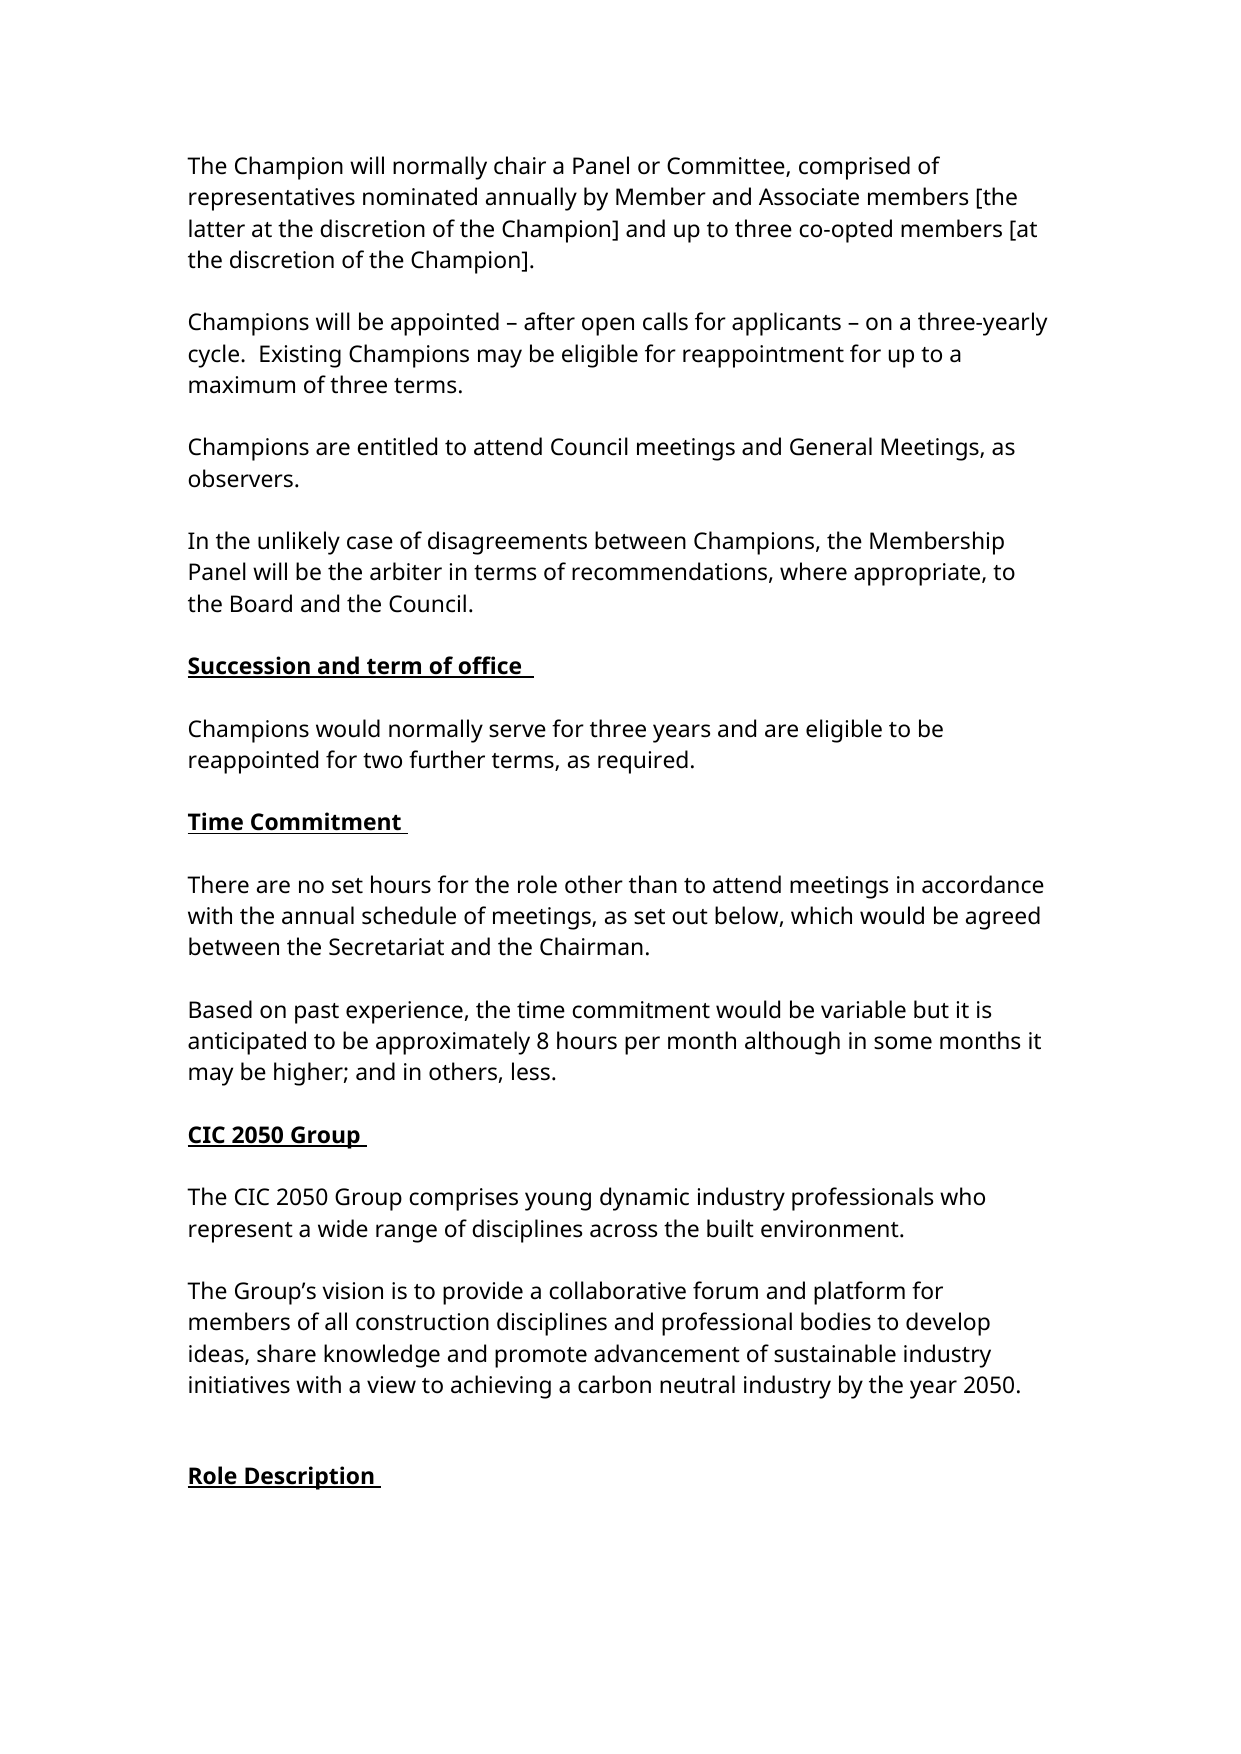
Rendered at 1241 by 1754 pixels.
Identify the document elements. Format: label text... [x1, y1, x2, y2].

list Succession and term of office [187, 650, 1053, 681]
text Role Description [187, 1460, 1053, 1491]
list Time Commitment [187, 806, 1053, 837]
list Champions would normally serve for three years and are eligible to be reappointed for two further terms, as required. [187, 712, 1053, 775]
list Based on past experience, the time commitment would be variable but it is anticipated to be approximately 8 hours per month although in some months it may be higher; and in others, less. [187, 994, 1053, 1087]
list The Group’s vision is to provide a collaborative forum and platform for members of all construction disciplines and professional bodies to develop ideas, share knowledge and promote advancement of sustainable industry initiatives with a view to achieving a carbon neutral industry by the year 2050. [187, 1275, 1053, 1400]
list The Champion will normally chair a Panel or Committee, comprised of representatives nominated annually by Member and Associate members [the latter at the discretion of the Champion] and up to three co-opted members [at the discretion of the Champion]. [187, 150, 1053, 275]
list There are no set hours for the role other than to attend meetings in accordance with the annual schedule of meetings, as set out below, which would be agreed between the Secretariat and the Chairman. [187, 869, 1053, 962]
list Champions are entitled to attend Council meetings and General Meetings, as observers. [187, 431, 1053, 494]
list In the unlikely case of disagreements between Champions, the Membership Panel will be the arbiter in terms of recommendations, where appropriate, to the Board and the Council. [187, 525, 1053, 619]
list Champions will be appointed – after open calls for applicants – on a three-yearly cycle. Existing Champions may be eligible for reappointment for up to a maximum of three terms. [187, 306, 1053, 400]
list CIC 2050 Group [187, 1119, 1053, 1150]
list The CIC 2050 Group comprises young dynamic industry professionals who represent a wide range of disciplines across the built environment. [187, 1181, 1053, 1244]
